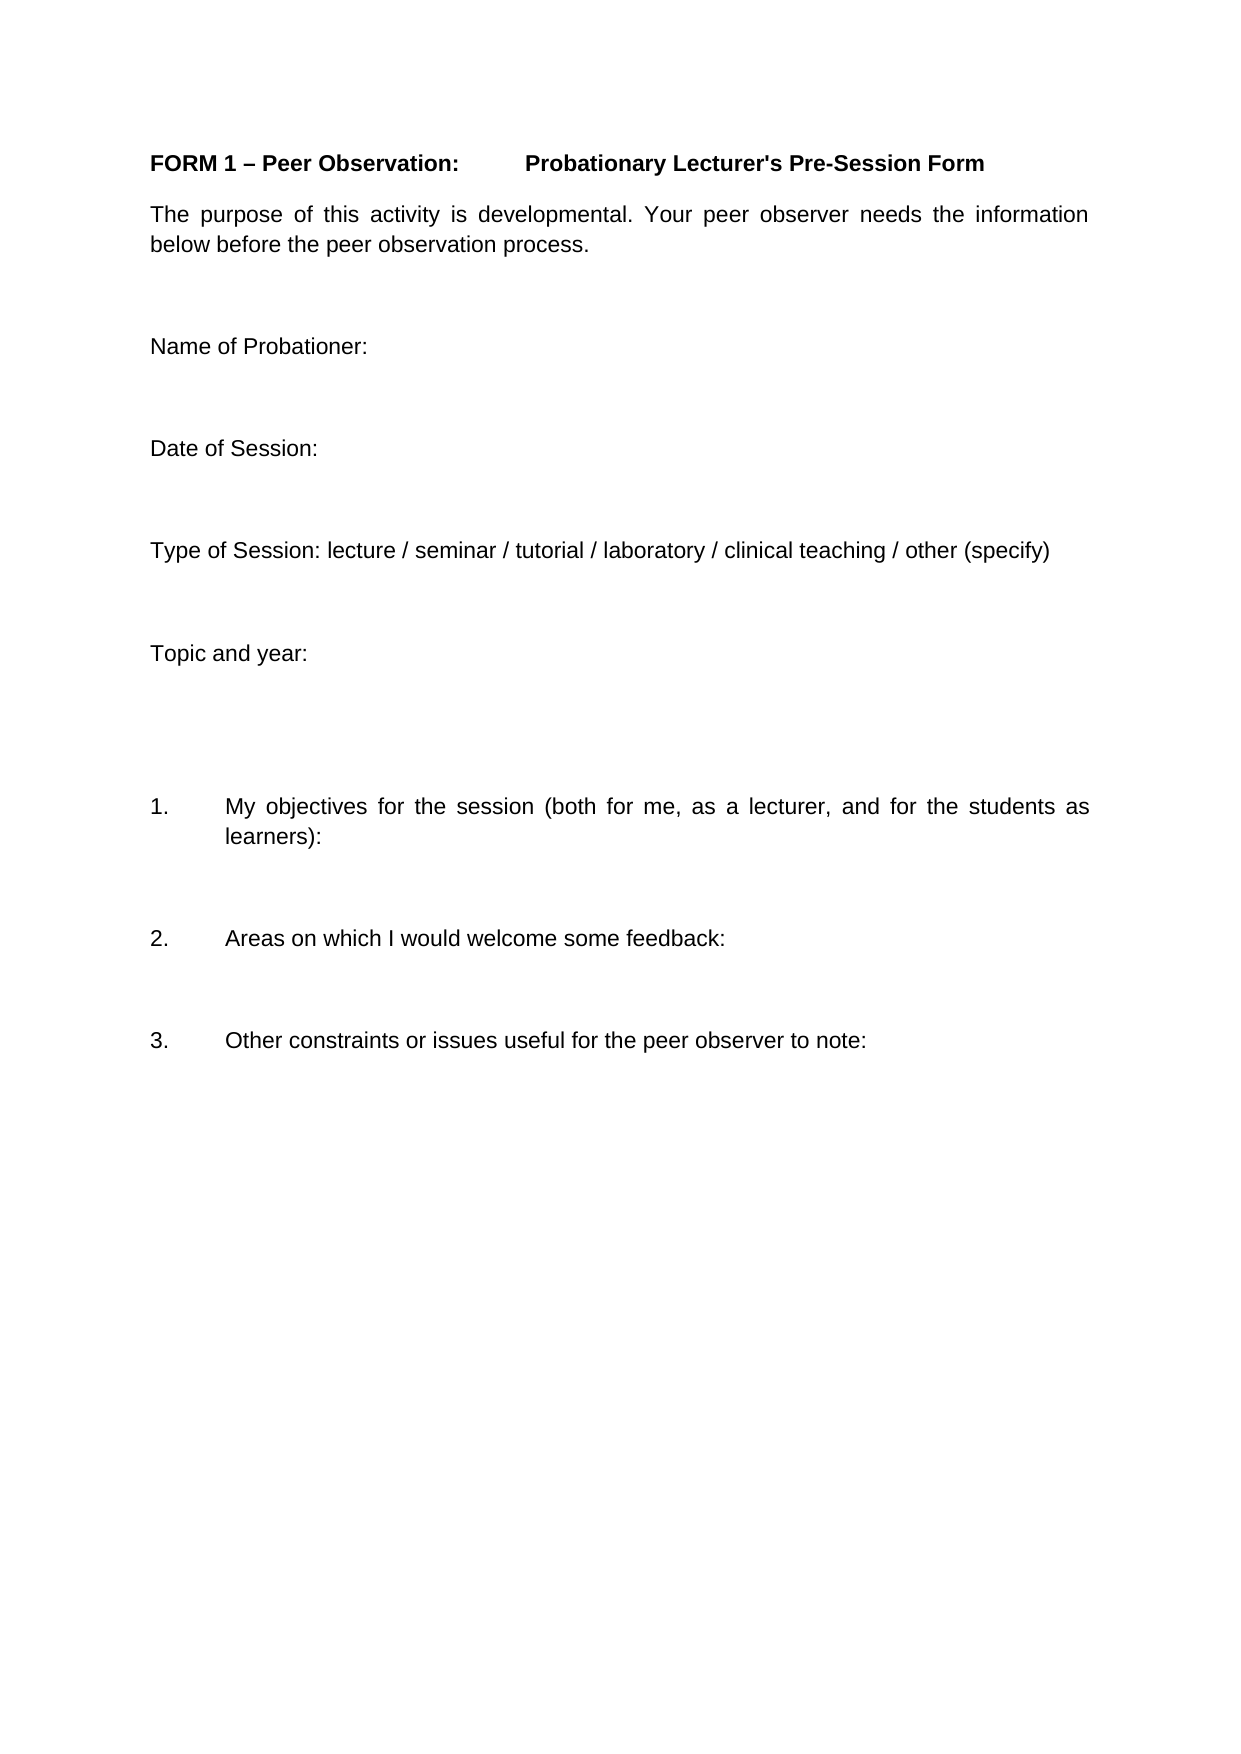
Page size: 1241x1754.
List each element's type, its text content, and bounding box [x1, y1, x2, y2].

text Name of Probationer: [150, 333, 1090, 360]
text 2. Areas on which I would welcome some feedback: [150, 925, 1090, 951]
text The purpose of this activity is developmental. Your peer observer needs the information below before the peer observation process. [150, 201, 1090, 258]
text 1. My objectives for the session (both for me, as a lecturer, and for the students as learners): [150, 793, 1090, 849]
text Date of Session: [150, 435, 1090, 462]
text FORM 1 – Peer Observation: Probationary Lecturer's Pre-Session Form [150, 150, 1090, 176]
text Topic and year: [150, 639, 1090, 666]
text Type of Session: lecture / seminar / tutorial / laboratory / clinical teaching / other (specify) [150, 537, 1090, 564]
text 3. Other constraints or issues useful for the peer observer to note: [150, 1027, 1090, 1053]
